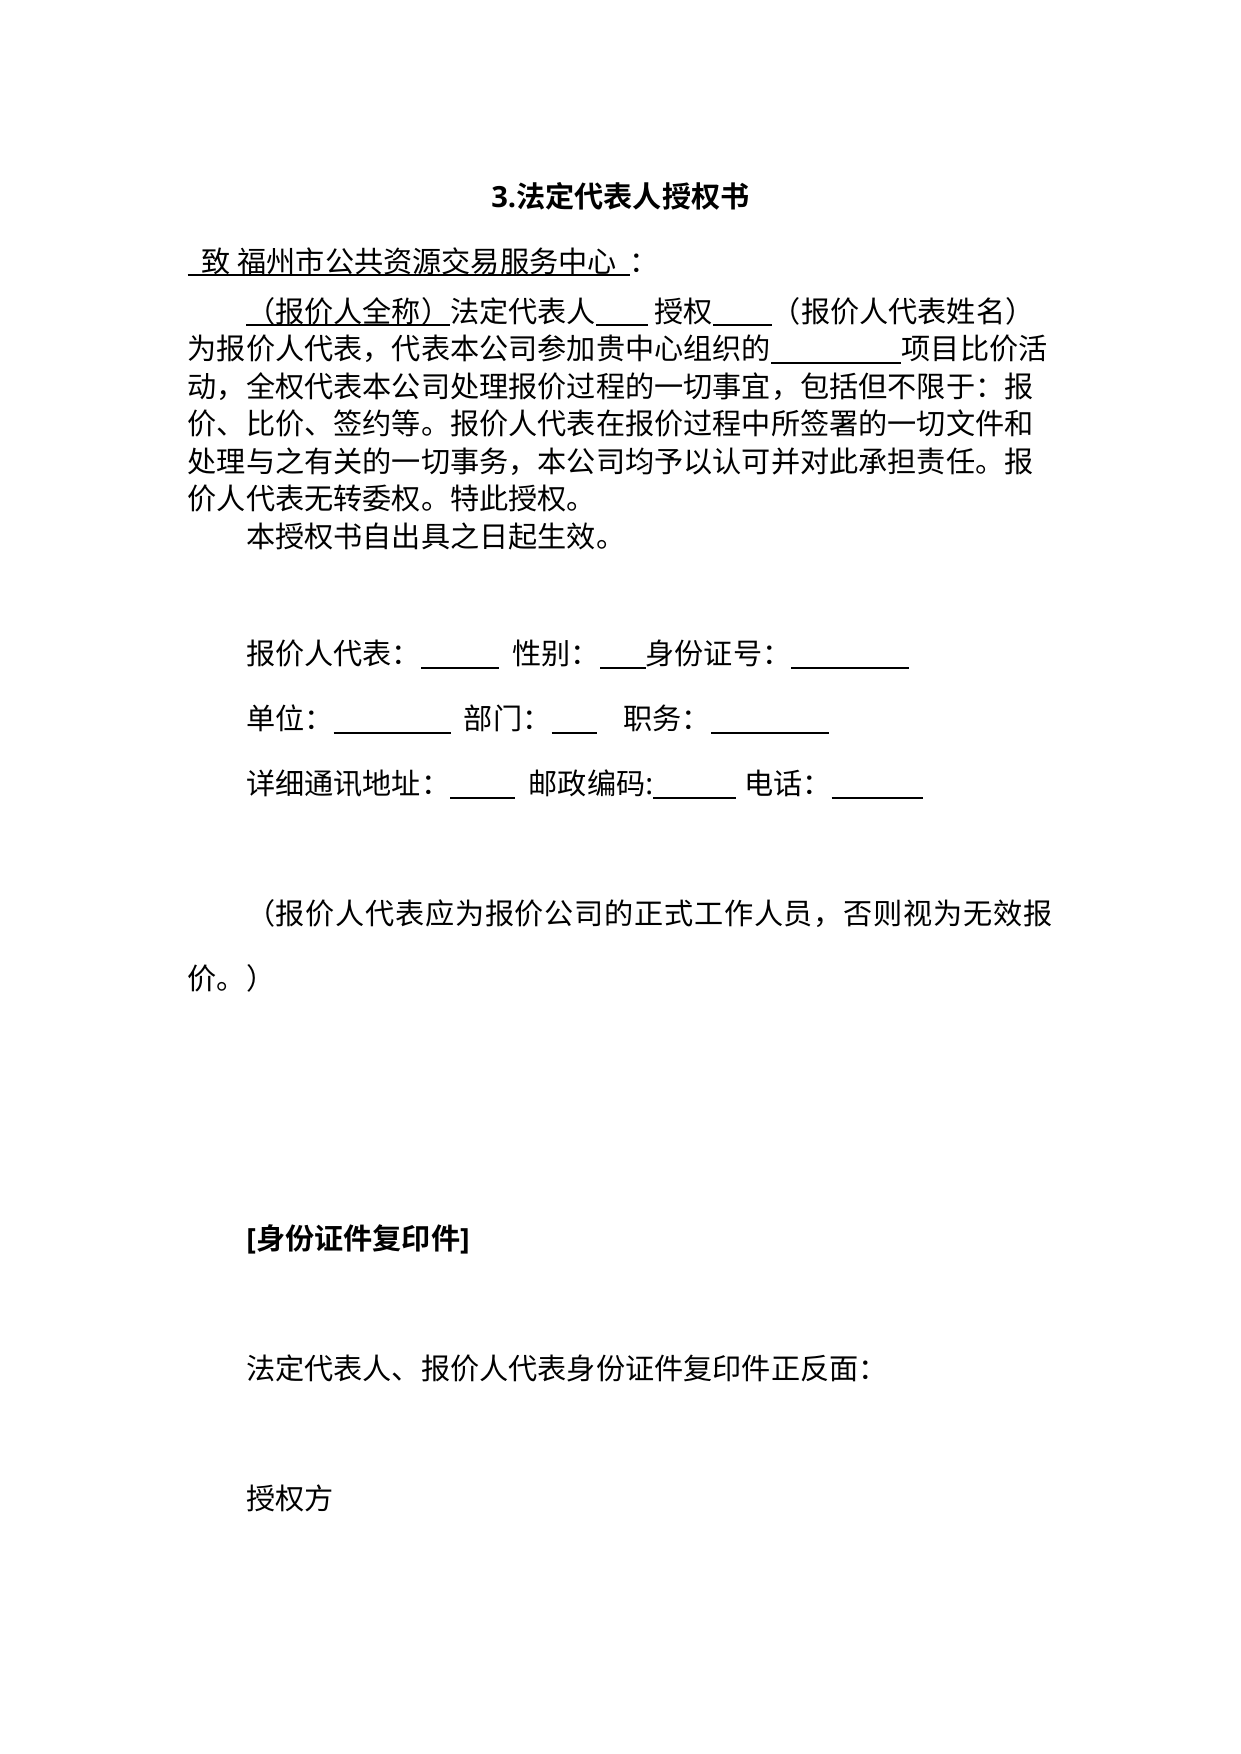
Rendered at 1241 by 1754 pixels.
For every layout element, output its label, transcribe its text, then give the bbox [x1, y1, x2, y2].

text （报价人全称）法定代表人 授权 （报价人代表姓名）为报价人代表，代表本公司参加贵中心组织的 项目比价活动，全权代表本公司处理报价过程的一切事宜，包括但不限于：报价、比价、签约等。报价人代表在报价过程中所签署的一切文件和处理与之有关的一切事务，本公司均予以认可并对此承担责任。报价人代表无转委权。特此授权。 [187, 292, 1053, 517]
text [身份证件复印件] [187, 1204, 1053, 1269]
text 致 福州市公共资源交易服务中心 ： [187, 227, 1053, 292]
text 本授权书自出具之日起生效。 [187, 517, 1053, 554]
text 单位： 部门： 职务： [187, 684, 1053, 749]
text 3.法定代表人授权书 [187, 162, 1053, 227]
text 授权方 [187, 1464, 1053, 1529]
text 详细通讯地址： 邮政编码: 电话： [187, 749, 1053, 814]
text 报价人代表： 性别： 身份证号： [187, 619, 1053, 684]
text （报价人代表应为报价公司的正式工作人员，否则视为无效报价。） [187, 879, 1053, 1009]
text 法定代表人、报价人代表身份证件复印件正反面： [187, 1334, 1053, 1399]
